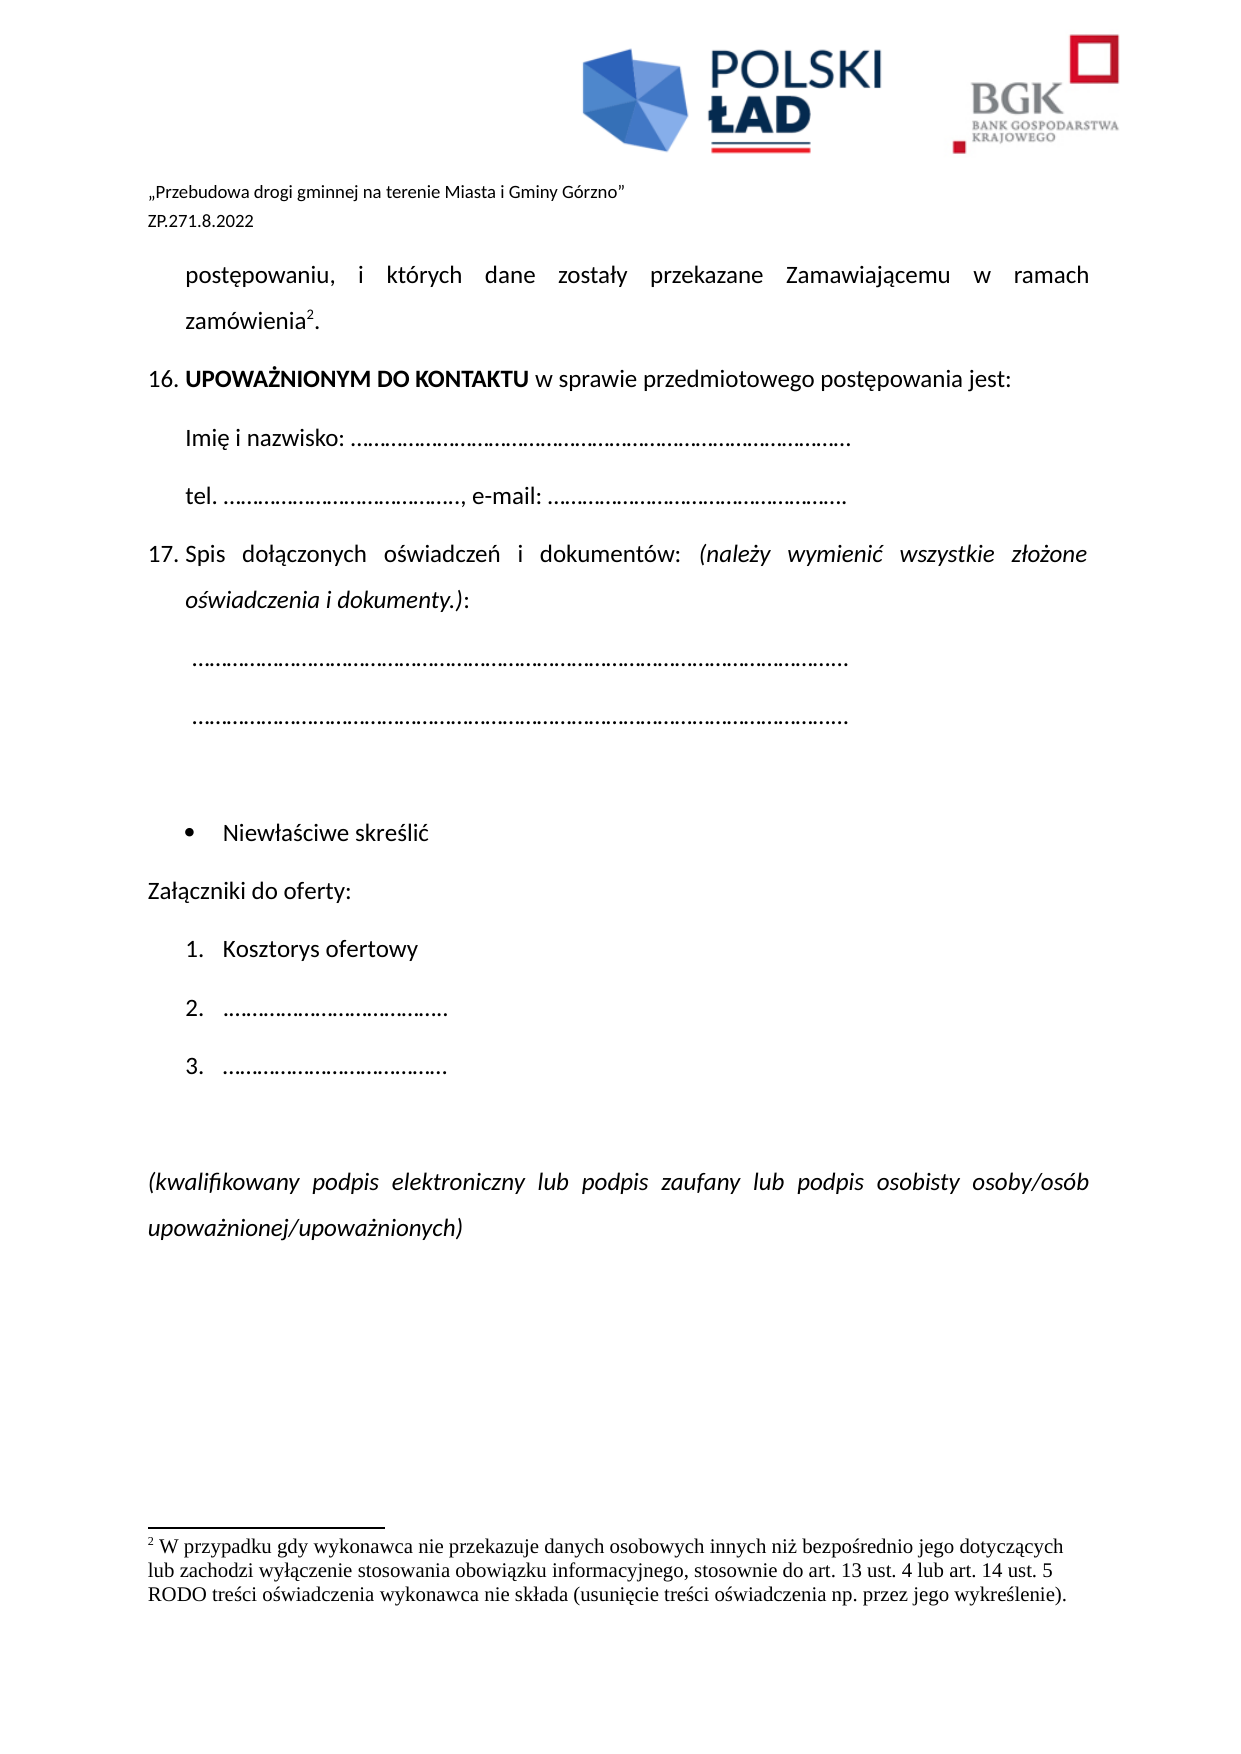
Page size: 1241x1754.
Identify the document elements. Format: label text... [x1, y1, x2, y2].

text Imię i nazwisko: …………………………………………………………………………… [185, 422, 1090, 452]
text tel. ………………………………….., e-mail: ……………………………………………. [185, 480, 1090, 511]
text (kwalifikowany podpis elektroniczny lub podpis zaufany lub podpis osobisty osoby/osób upoważnionej/upoważnionych) [148, 1166, 1093, 1288]
text Załączniki do oferty: [148, 875, 1093, 906]
picture [575, 44, 900, 164]
picture [942, 29, 1142, 158]
text …………………………………………………………………………………………………... [192, 701, 1093, 731]
list .……………………………….. [185, 992, 1093, 1022]
list UPOWAŻNIONYM DO KONTAKTU w sprawie przedmiotowego postępowania jest: [148, 364, 1090, 394]
text …………………………………………………………………………………………………... [192, 642, 1093, 673]
list Spis dołączonych oświadczeń i dokumentów: (należy wymienić wszystkie złożone oświadczenia i dokumenty.): [148, 538, 1090, 614]
list ………………………………… [185, 1050, 1093, 1080]
list Kosztorys ofertowy [185, 933, 1093, 964]
list Niewłaściwe skreślić [185, 817, 1093, 847]
